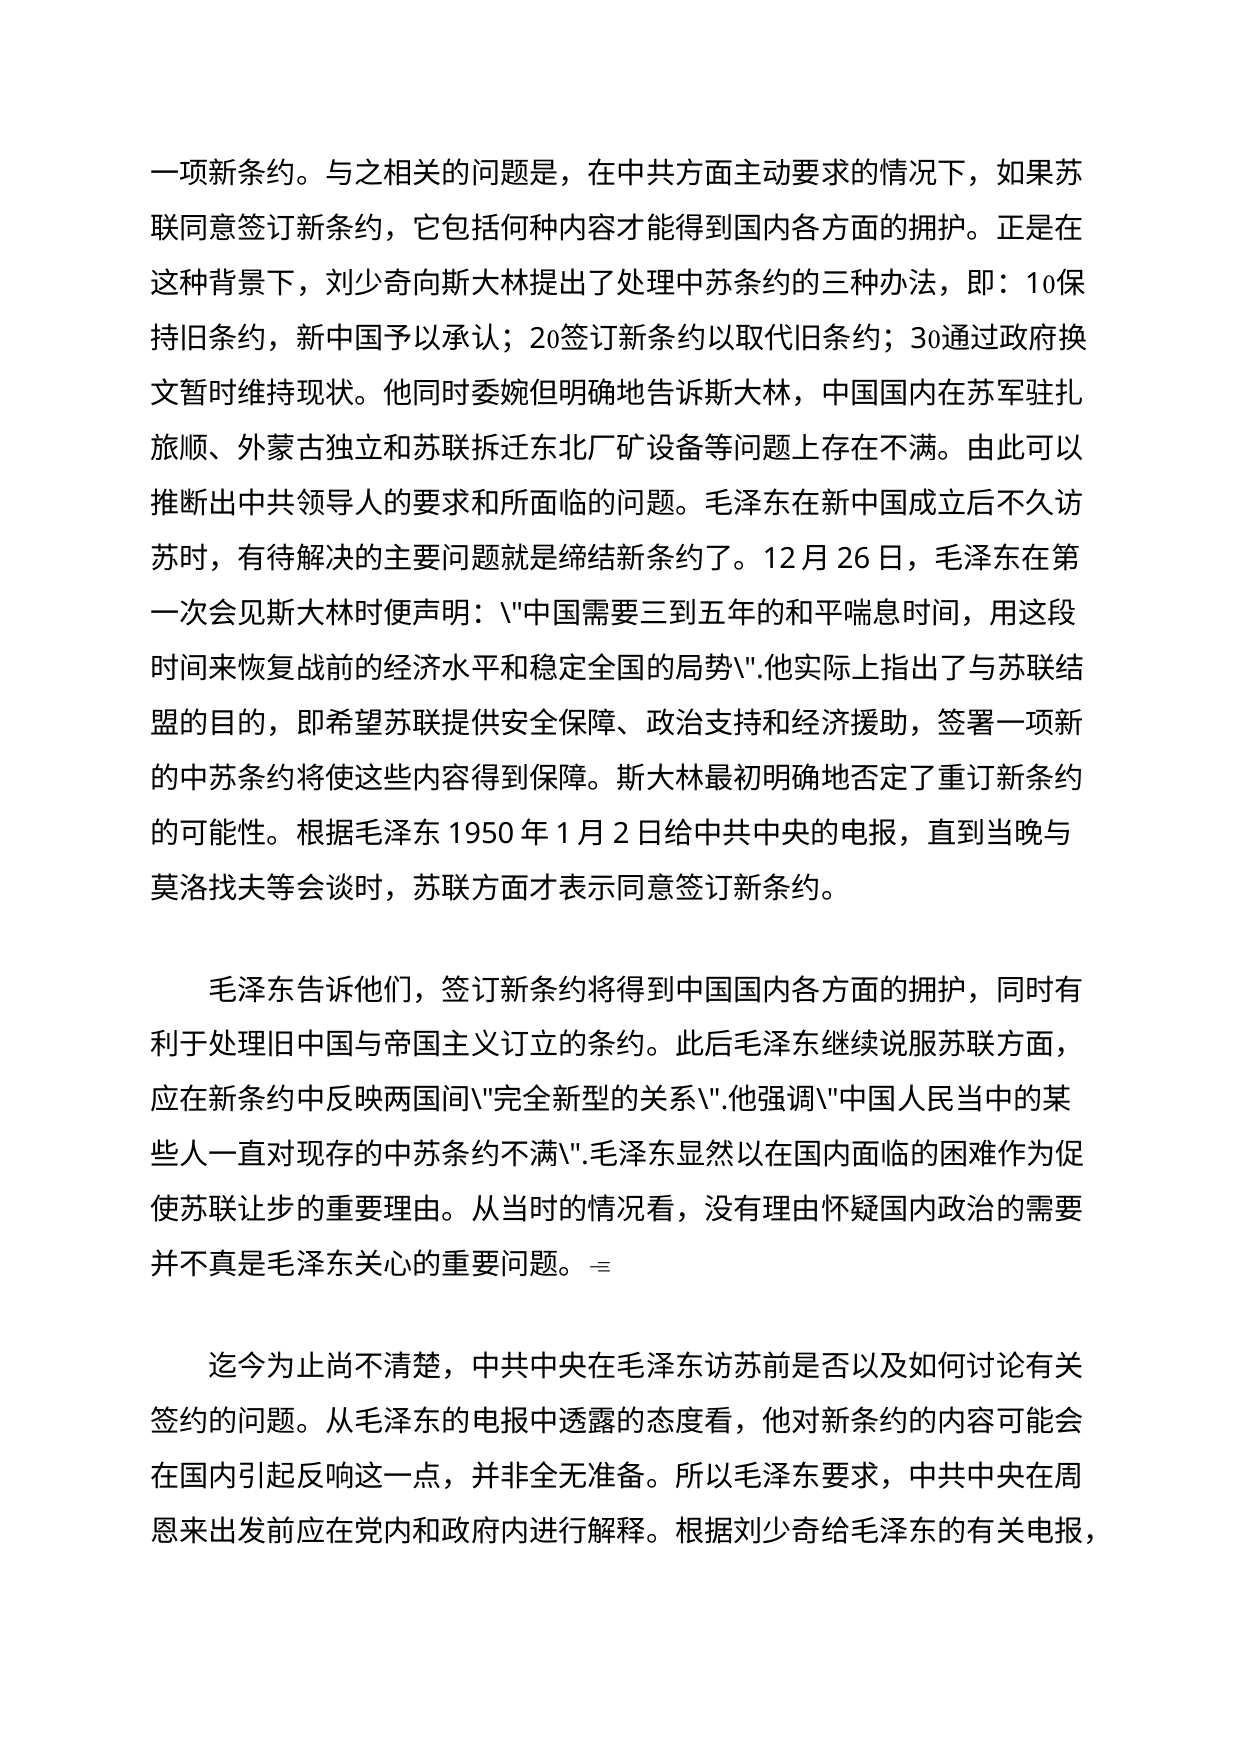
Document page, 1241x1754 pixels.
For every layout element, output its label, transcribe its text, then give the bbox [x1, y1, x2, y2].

text 毛泽东告诉他们，签订新条约将得到中国国内各方面的拥护，同时有利于处理旧中国与帝国主义订立的条约。此后毛泽东继续说服苏联方面，应在新条约中反映两国间\"完全新型的关系\".他强调\"中国人民当中的某些人一直对现存的中苏条约不满\".毛泽东显然以在国内面临的困难作为促使苏联让步的重要理由。从当时的情况看，没有理由怀疑国内政治的需要并不真是毛泽东关心的重要问题。 [150, 966, 1090, 1283]
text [150, 150, 1090, 907]
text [150, 1342, 1090, 1549]
